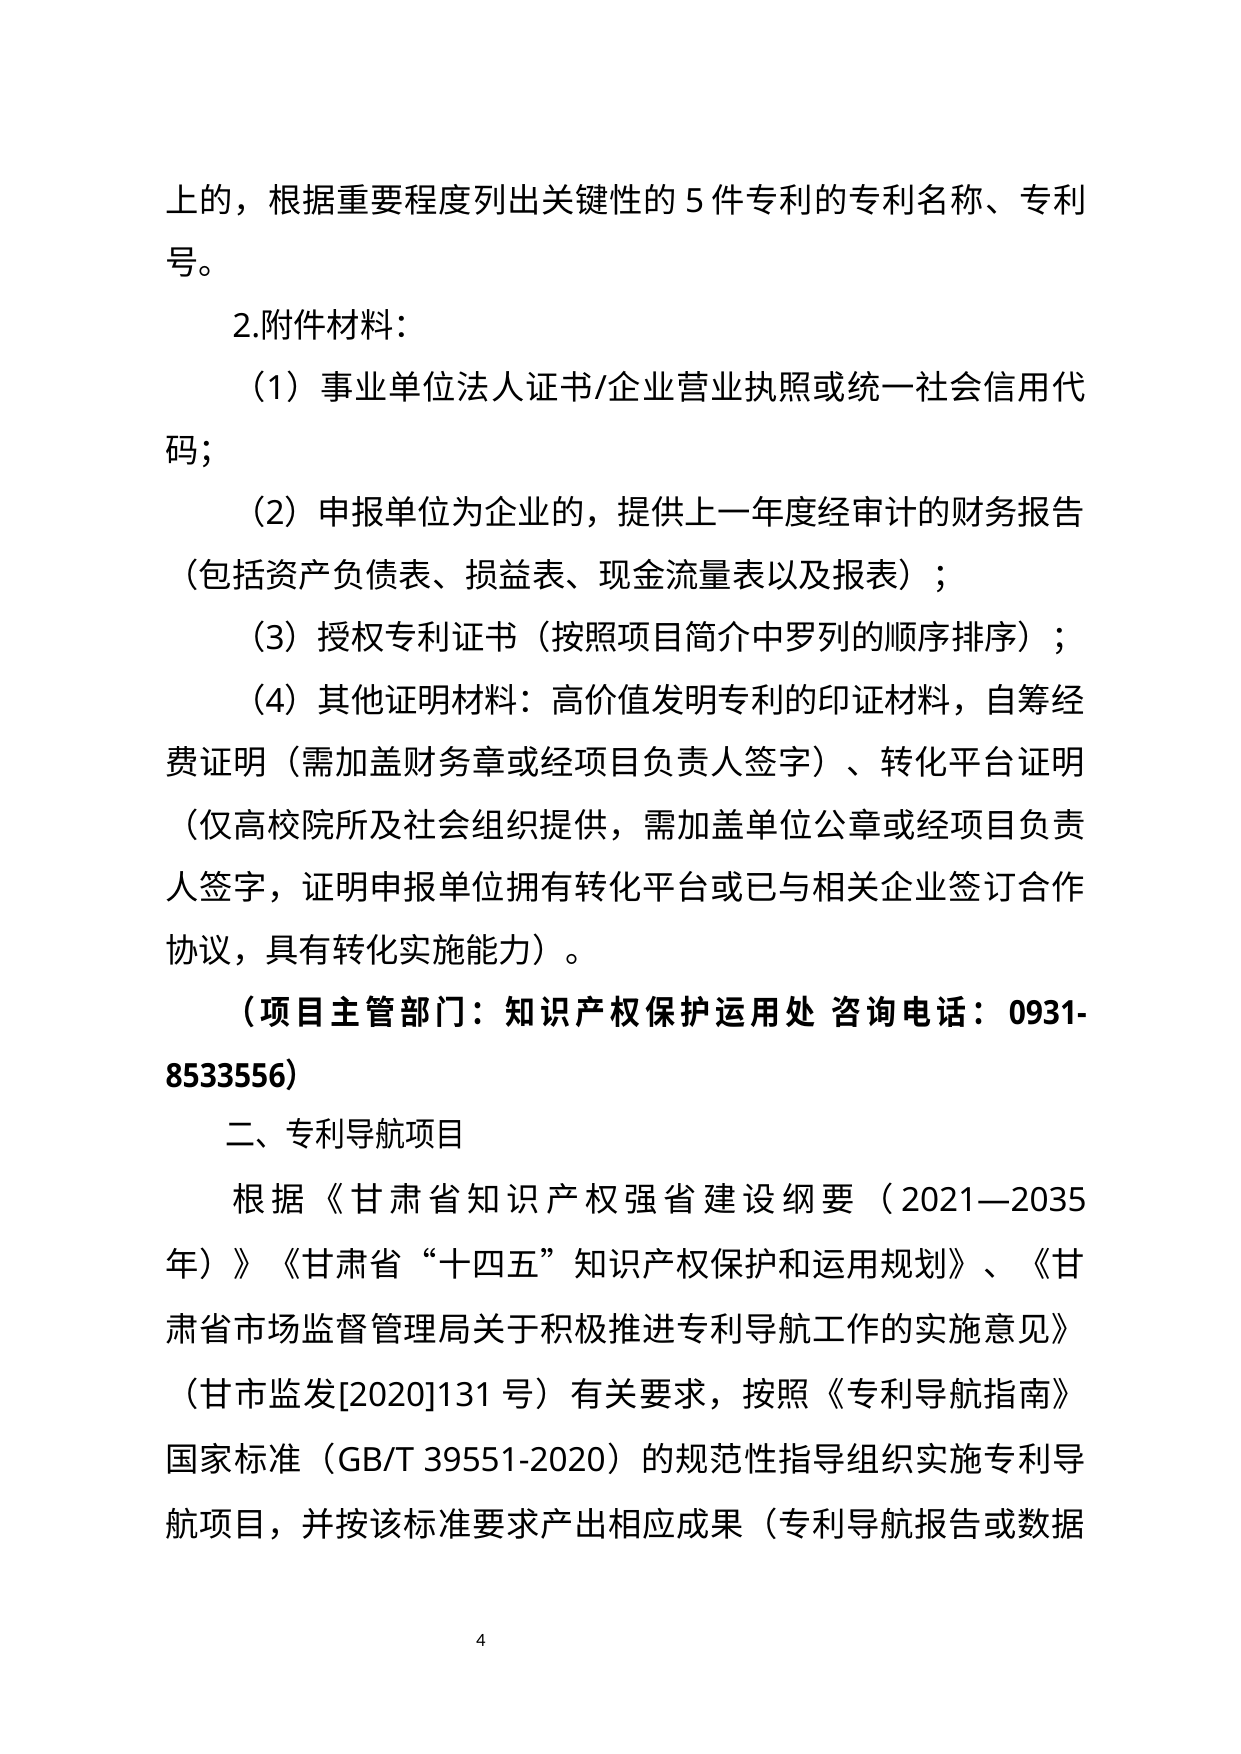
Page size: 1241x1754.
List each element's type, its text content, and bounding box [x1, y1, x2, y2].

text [165, 1164, 1087, 1554]
text （2）申报单位为企业的，提供上一年度经审计的财务报告（包括资产负债表、损益表、现金流量表以及报表）； [165, 474, 1087, 599]
text （项目主管部门：知识产权保护运用处 咨询电话：0931-8533556） [165, 974, 1087, 1099]
text （3）授权专利证书（按照项目简介中罗列的顺序排序）； [165, 599, 1087, 662]
text （4）其他证明材料：高价值发明专利的印证材料，自筹经费证明（需加盖财务章或经项目负责人签字）、转化平台证明（仅高校院所及社会组织提供，需加盖单位公章或经项目负责人签字，证明申报单位拥有转化平台或已与相关企业签订合作协议，具有转化实施能力）。 [165, 662, 1087, 974]
text （1）事业单位法人证书/企业营业执照或统一社会信用代码； [165, 349, 1087, 474]
text 2.附件材料： [165, 287, 1087, 349]
text 二、专利导航项目 [165, 1099, 1087, 1164]
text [165, 162, 1087, 287]
